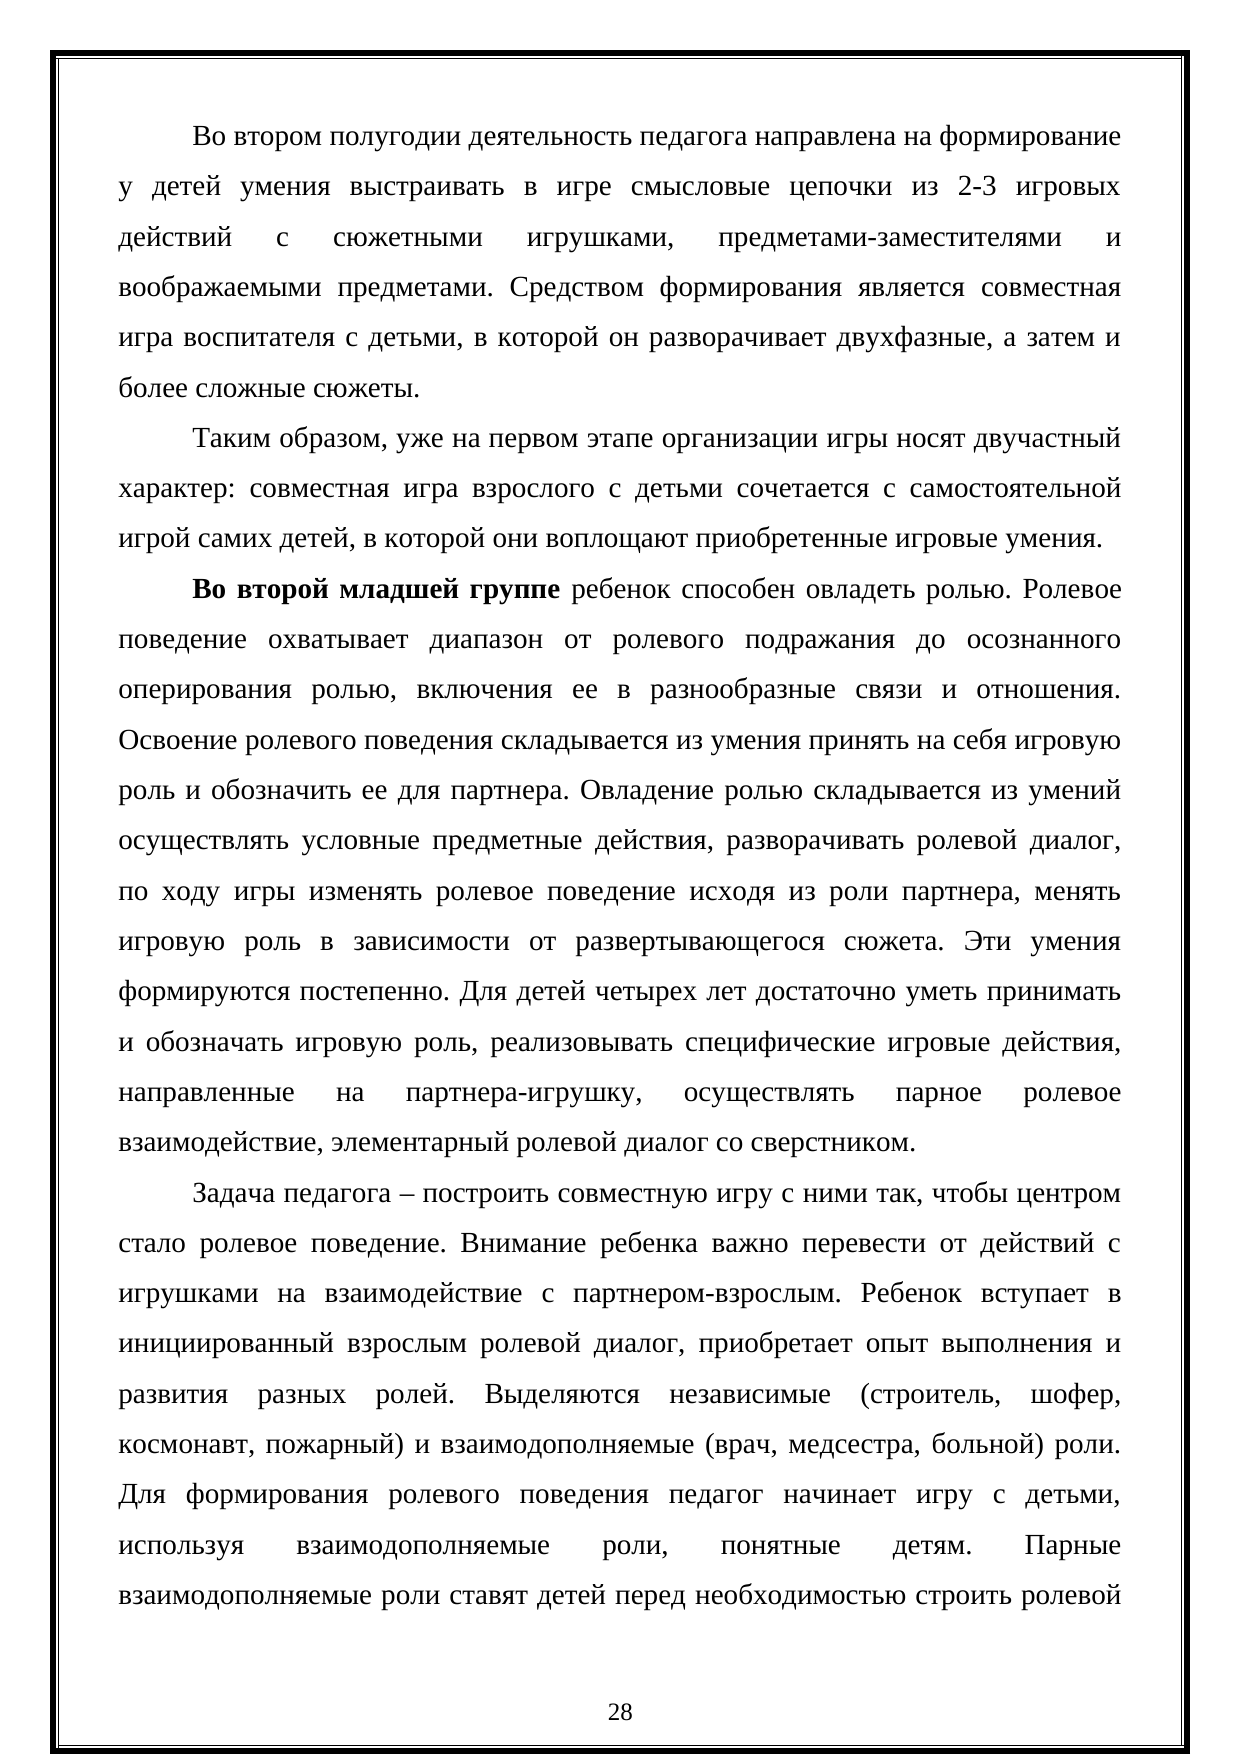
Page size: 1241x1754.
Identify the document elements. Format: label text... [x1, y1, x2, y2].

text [118, 1175, 1122, 1611]
text Во втором полугодии деятельность педагога направлена на формирование у детей умения выстраивать в игре смысловые цепочки из 2-3 игровых действий с сюжетными игрушками, предметами-заместителями и воображаемыми предметами. Средством формирования является совместная игра воспитателя с детьми, в которой он разворачивает двухфазные, а затем и более сложные сюжеты. [118, 118, 1122, 403]
text Таким образом, уже на первом этапе организации игры носят двучастный характер: совместная игра взрослого с детьми сочетается с самостоятельной игрой самих детей, в которой они воплощают приобретенные игровые умения. [118, 420, 1122, 554]
text Во второй младшей группе ребенок способен овладеть ролью. Ролевое поведение охватывает диапазон от ролевого подражания до осознанного оперирования ролью, включения ее в разнообразные связи и отношения. Освоение ролевого поведения складывается из умения принять на себя игровую роль и обозначить ее для партнера. Овладение ролью складывается из умений осуществлять условные предметные действия, разворачивать ролевой диалог, по ходу игры изменять ролевое поведение исходя из роли партнера, менять игровую роль в зависимости от развертывающегося сюжета. Эти умения формируются постепенно. Для детей четырех лет достаточно уметь принимать и обозначать игровую роль, реализовывать специфические игровые действия, направленные на партнера-игрушку, осуществлять парное ролевое взаимодействие, элементарный ролевой диалог со сверстником. [118, 571, 1122, 1158]
